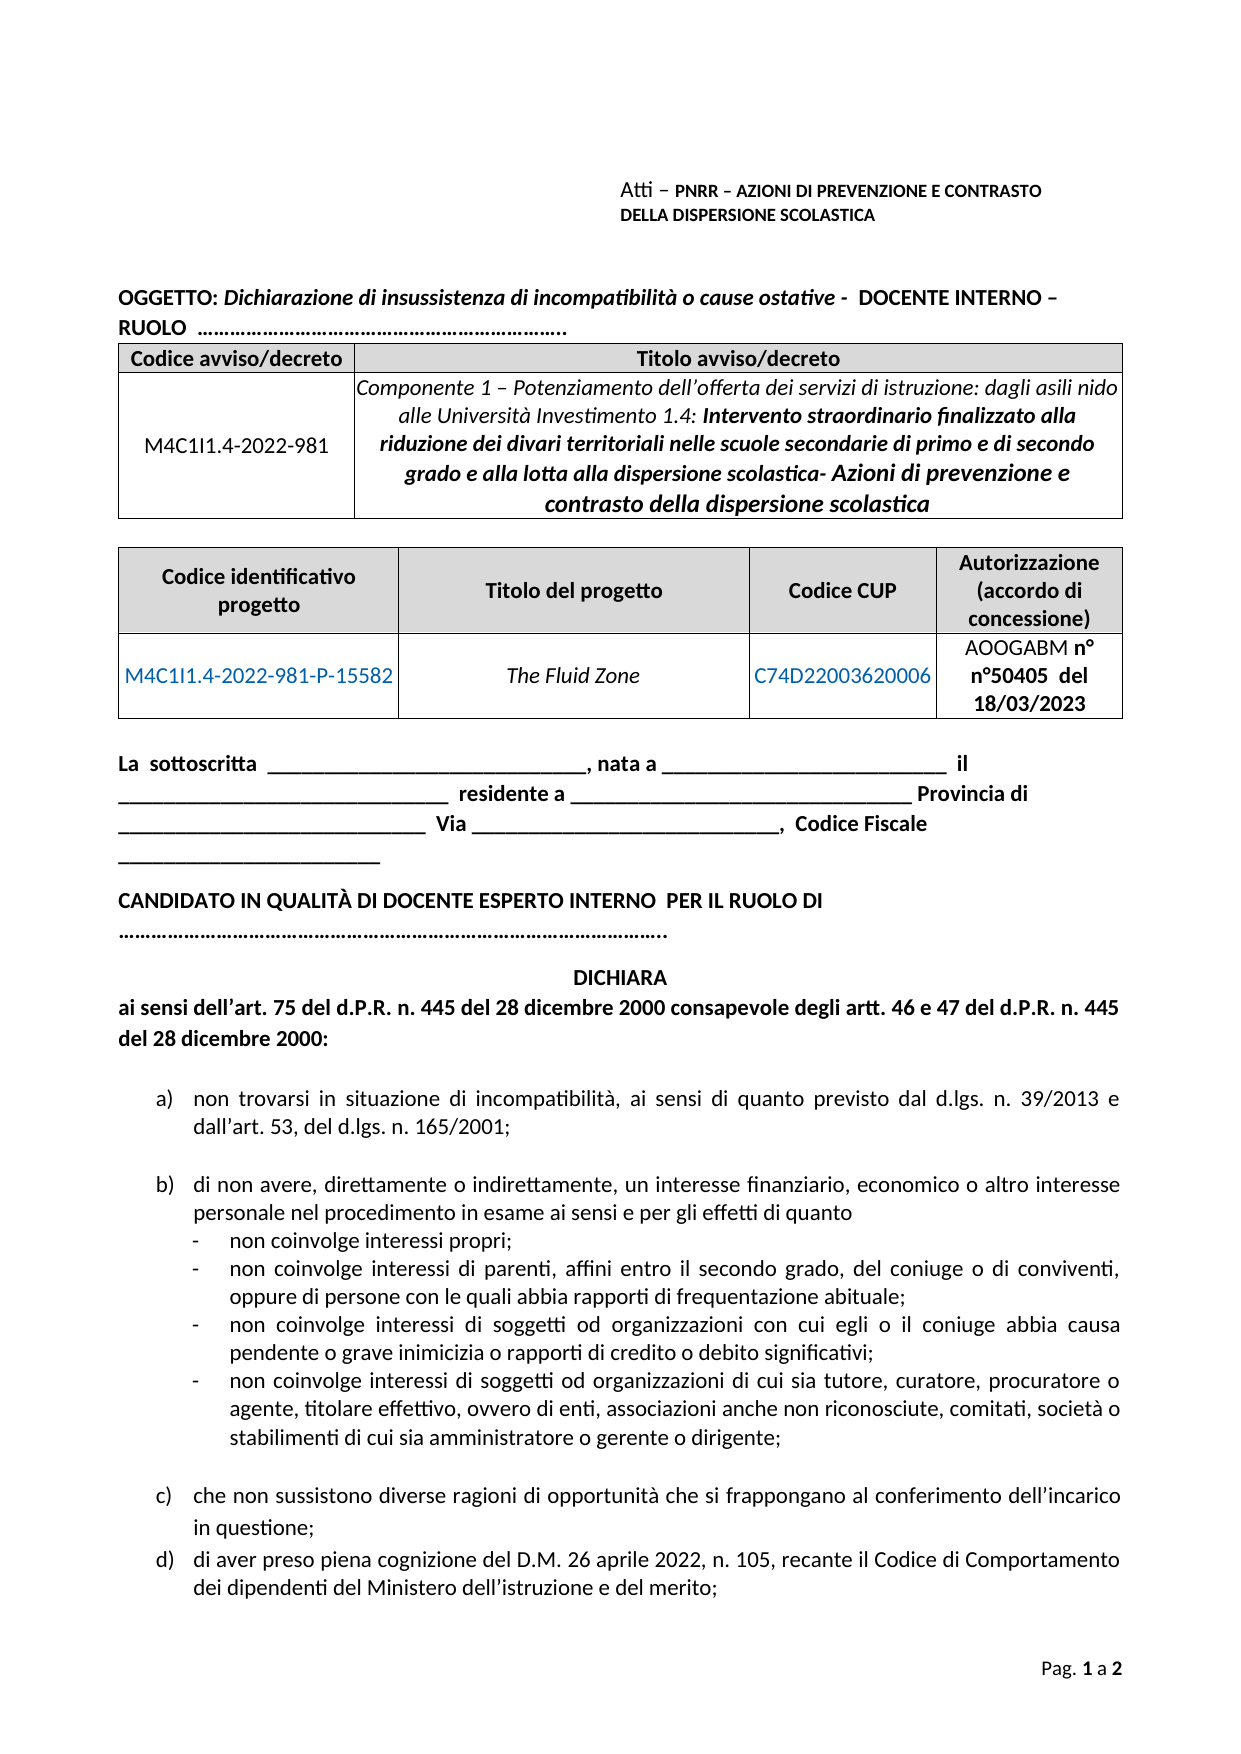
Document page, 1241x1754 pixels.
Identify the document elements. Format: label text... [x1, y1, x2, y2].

list non coinvolge interessi propri; [192, 1226, 1122, 1254]
table_header Titolo del progetto [399, 548, 749, 632]
table_cell C74D22003620006 [750, 634, 936, 717]
list non trovarsi in situazione di incompatibilità, ai sensi di quanto previsto dal d.lgs. n. 39/2013 e dall’art. 53, del d.lgs. n. 165/2001; [156, 1084, 1122, 1140]
table_cell Componente 1 – Potenziamento dell’offerta dei servizi di istruzione: dagli asili nido alle Università Investimento 1.4: Intervento straordinario finalizzato alla riduzione dei divari territoriali nelle scuole secondarie di primo e di secondo grado e alla lotta alla dispersione scolastica- Azioni di prevenzione e contrasto della dispersione scolastica [355, 373, 1122, 518]
list che non sussistono diverse ragioni di opportunità che si frappongano al conferimento dell’incarico in questione; [156, 1481, 1122, 1541]
list non coinvolge interessi di soggetti od organizzazioni di cui sia tutore, curatore, procuratore o agente, titolare effettivo, ovvero di enti, associazioni anche non riconosciute, comitati, società o stabilimenti di cui sia amministratore o gerente o dirigente; [192, 1367, 1122, 1451]
table_header Titolo avviso/decreto [355, 344, 1122, 372]
text CANDIDATO IN QUALITÀ DI DOCENTE ESPERTO INTERNO PER IL RUOLO DI ……………………………………………………………………………………….. [118, 886, 1122, 944]
text La sottoscritta ____________________________, nata a _________________________ il _____________________________ residente a ______________________________ Provincia di ___________________________ Via ___________________________, Codice Fiscale _______________________ [118, 749, 1122, 867]
table_cell M4C1I1.4-2022-981-P-15582 [119, 634, 398, 717]
table_header Codice CUP [750, 548, 936, 632]
table_cell AOOGABM n° n°50405 del 18/03/2023 [937, 634, 1122, 717]
list di aver preso piena cognizione del D.M. 26 aprile 2022, n. 105, recante il Codice di Comportamento dei dipendenti del Ministero dell’istruzione e del merito; [156, 1545, 1122, 1601]
table_cell M4C1I1.4-2022-981 [119, 373, 354, 518]
text OGGETTO: Dichiarazione di insussistenza di incompatibilità o cause ostative - DOCENTE INTERNO – RUOLO ………………………………………………………….. [118, 283, 1092, 341]
list non coinvolge interessi di parenti, affini entro il secondo grado, del coniuge o di conviventi, oppure di persone con le quali abbia rapporti di frequentazione abituale; [192, 1254, 1122, 1311]
list di non avere, direttamente o indirettamente, un interesse finanziario, economico o altro interesse personale nel procedimento in esame ai sensi e per gli effetti di quanto [156, 1170, 1122, 1226]
text Atti – PNRR – AZIONI DI PREVENZIONE E CONTRASTO DELLA DISPERSIONE SCOLASTICA [620, 176, 1068, 227]
table_header Codice avviso/decreto [119, 344, 354, 372]
text ai sensi dell’art. 75 del d.P.R. n. 445 del 28 dicembre 2000 consapevole degli artt. 46 e 47 del d.P.R. n. 445 del 28 dicembre 2000: [118, 993, 1122, 1052]
table_cell The Fluid Zone [399, 634, 749, 717]
list non coinvolge interessi di soggetti od organizzazioni con cui egli o il coniuge abbia causa pendente o grave inimicizia o rapporti di credito o debito significativi; [192, 1311, 1122, 1367]
text DICHIARA [118, 963, 1122, 991]
table_header Codice identificativo progetto [119, 548, 398, 632]
table_header Autorizzazione (accordo di concessione) [937, 548, 1122, 632]
